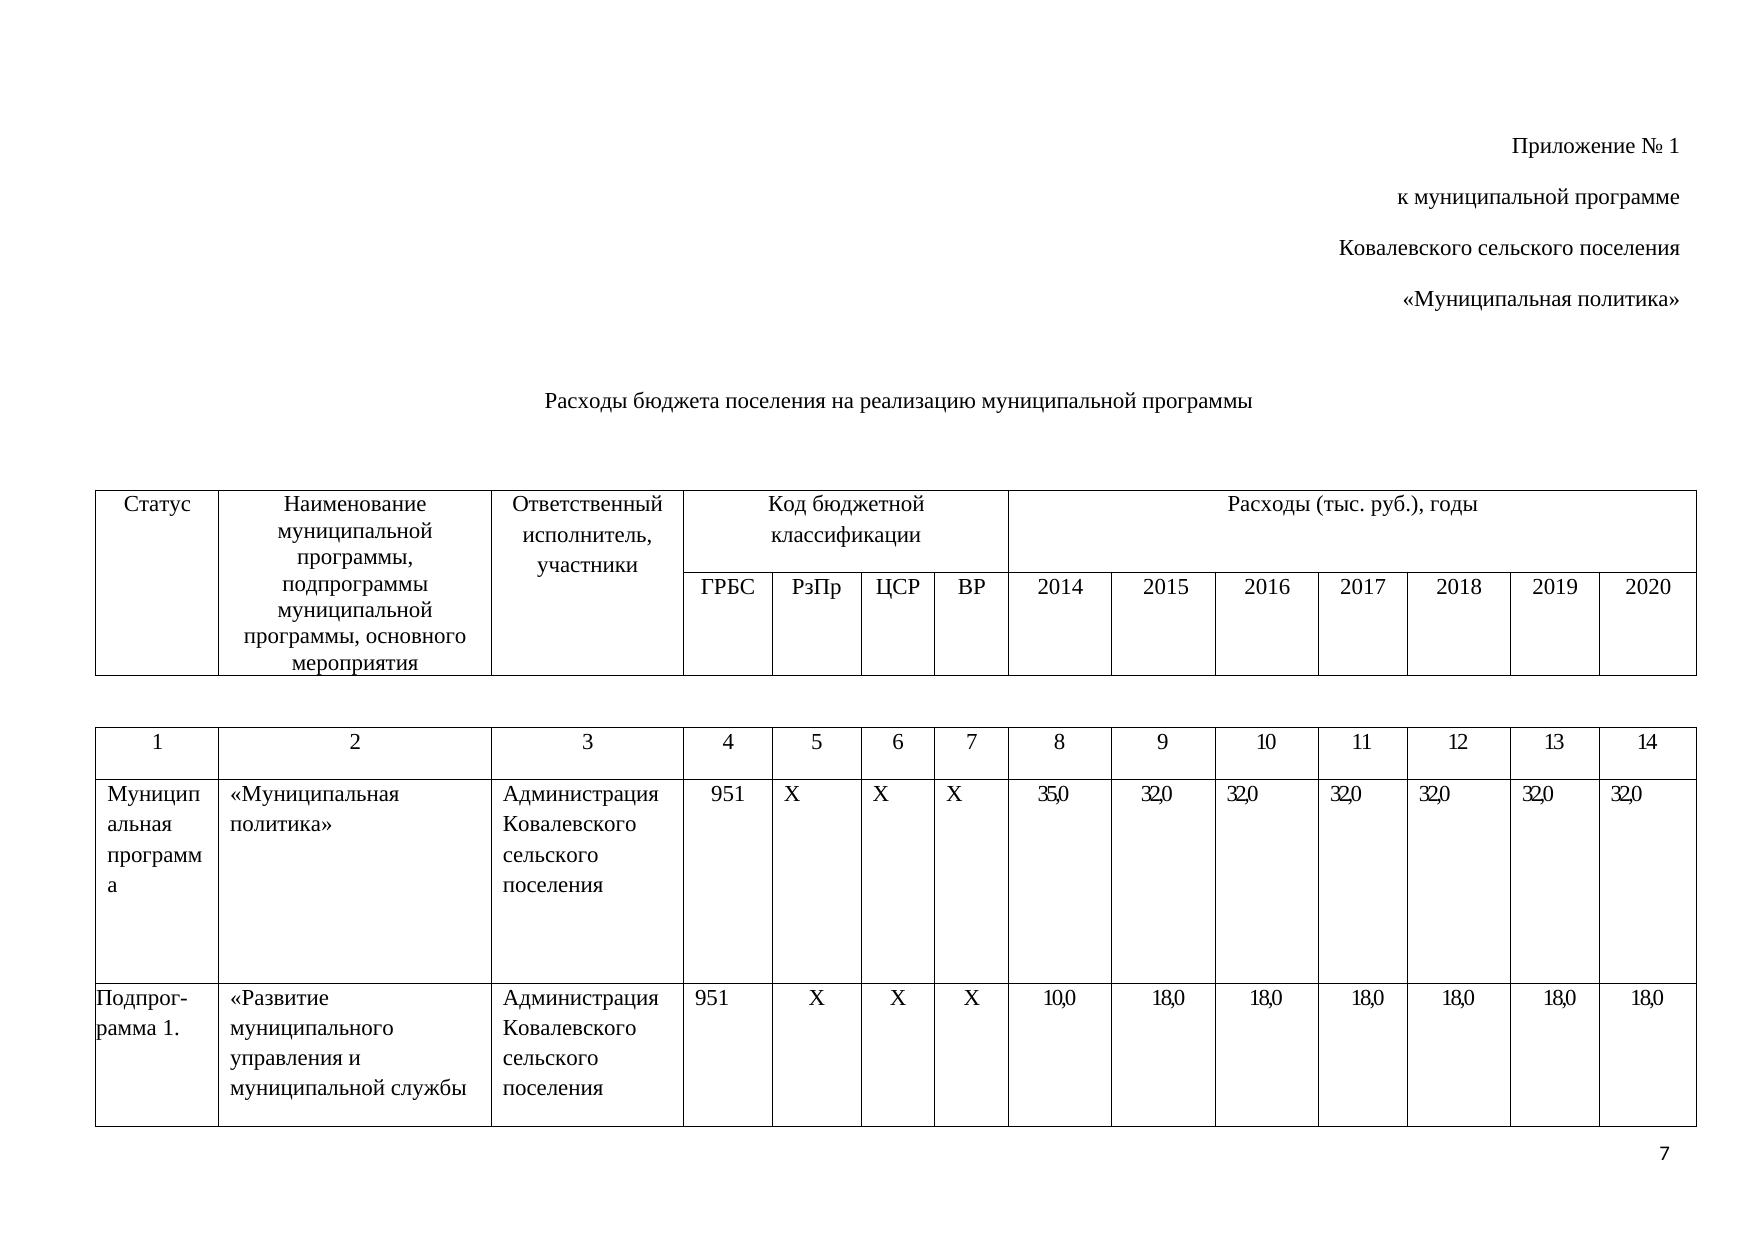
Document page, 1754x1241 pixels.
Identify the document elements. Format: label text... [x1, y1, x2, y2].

table_header Код бюджетной классификации [684, 491, 1008, 572]
table_cell X [935, 984, 1008, 1126]
table_cell 35,0 [1009, 780, 1111, 983]
table_header 9 [1112, 728, 1215, 779]
text «Муниципальная политика» [118, 285, 1680, 312]
table_cell 18,0 [1511, 984, 1599, 1126]
table_cell ЦСР [862, 573, 934, 675]
table_cell 32,0 [1511, 780, 1599, 983]
text Расходы бюджета поселения на реализацию муниципальной программы [118, 387, 1680, 414]
table_cell Муниципальная программа [96, 780, 218, 983]
table_cell РзПр [773, 573, 861, 675]
table_header 7 [935, 728, 1008, 779]
table_cell ГРБС [684, 573, 772, 675]
table_cell ВР [935, 573, 1008, 675]
table_header Расходы (тыс. руб.), годы [1009, 491, 1696, 572]
table_cell 32,0 [1600, 780, 1696, 983]
table_header Наименование муниципальной программы, подпрограммы муниципальной программы, основного мероприятия [219, 491, 491, 675]
table_header 2 [219, 728, 491, 779]
table_cell «Муниципальная политика» [219, 780, 491, 983]
table_cell 2014 [1009, 573, 1111, 675]
table_cell 18,0 [1319, 984, 1407, 1126]
table_cell 2017 [1319, 573, 1407, 675]
table_cell 18,0 [1408, 984, 1510, 1126]
table_cell X [773, 780, 861, 983]
table_cell 32,0 [1216, 780, 1318, 983]
table_cell 2020 [1600, 573, 1696, 675]
table_cell 951 [684, 984, 772, 1126]
table_header Ответственный исполнитель, участники [492, 491, 683, 675]
table_cell 2015 [1112, 573, 1215, 675]
text Приложение № 1 [118, 132, 1680, 158]
table_cell X [862, 780, 934, 983]
table_header 12 [1408, 728, 1510, 779]
table_cell X [862, 984, 934, 1126]
table_cell 18,0 [1112, 984, 1215, 1126]
text Ковалевского сельского поселения [118, 234, 1680, 261]
table_header 6 [862, 728, 934, 779]
table_cell 32,0 [1319, 780, 1407, 983]
table_header 10 [1216, 728, 1318, 779]
table_cell 18,0 [1216, 984, 1318, 1126]
table_cell 2016 [1216, 573, 1318, 675]
table_cell 32,0 [1408, 780, 1510, 983]
table_cell X [773, 984, 861, 1126]
text к муниципальной программе [118, 183, 1680, 209]
table_cell 32,0 [1112, 780, 1215, 983]
table_header Статус [96, 491, 218, 675]
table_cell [219, 984, 491, 1126]
table_header 5 [773, 728, 861, 779]
table_header 13 [1511, 728, 1599, 779]
table_header 11 [1319, 728, 1407, 779]
table_header 3 [492, 728, 683, 779]
table_cell 2018 [1408, 573, 1510, 675]
table_cell 951 [684, 780, 772, 983]
table_cell Подпрог-рамма 1. [96, 984, 218, 1126]
table_header 1 [96, 728, 218, 779]
table_cell 10,0 [1009, 984, 1111, 1126]
table_header 4 [684, 728, 772, 779]
table_cell Администрация Ковалевского сельского поселения [492, 984, 683, 1126]
table_cell 2019 [1511, 573, 1599, 675]
table_header 8 [1009, 728, 1111, 779]
table_cell 18,0 [1600, 984, 1696, 1126]
table_header 14 [1600, 728, 1696, 779]
table_cell Администрация Ковалевского сельского поселения [492, 780, 683, 983]
table_cell X [935, 780, 1008, 983]
